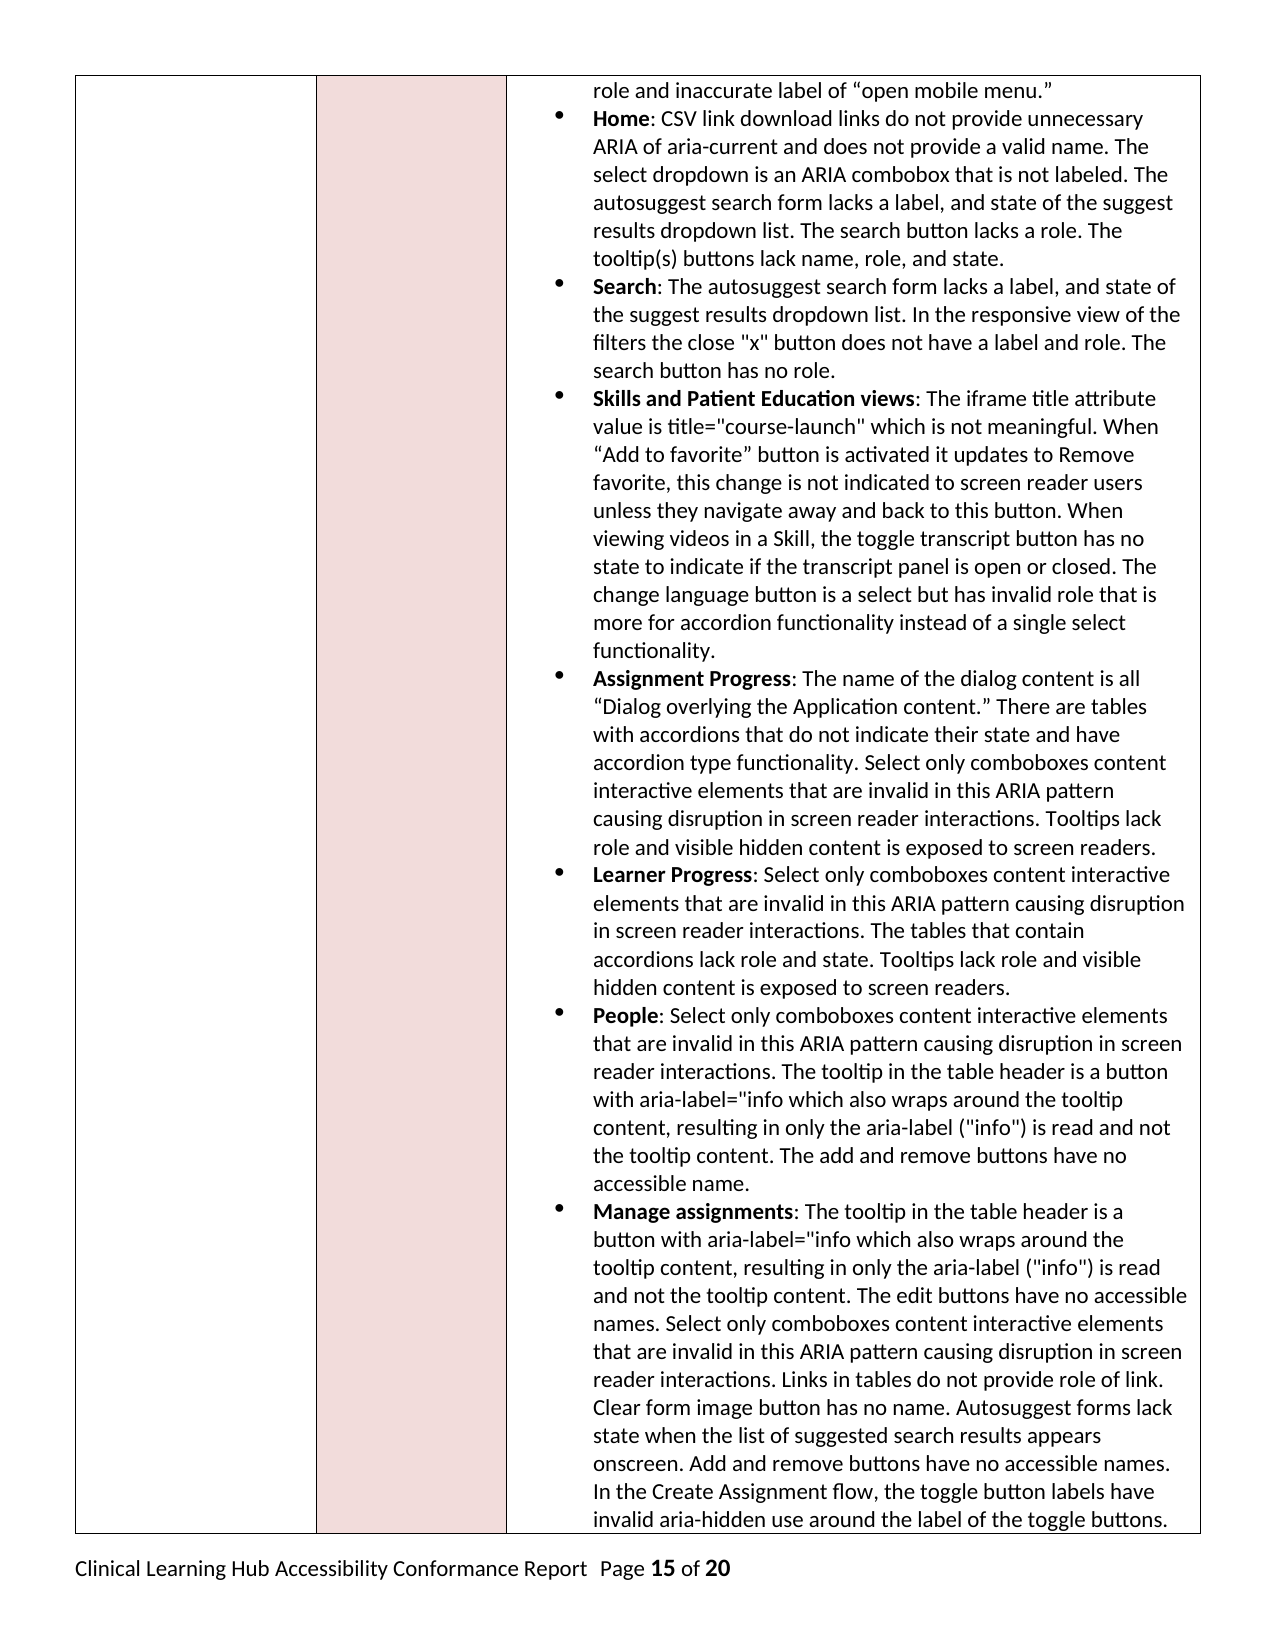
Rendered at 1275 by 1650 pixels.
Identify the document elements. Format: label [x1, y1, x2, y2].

table_cell [317, 76, 506, 1533]
table_cell [507, 76, 1200, 1533]
table_cell [76, 76, 316, 1533]
